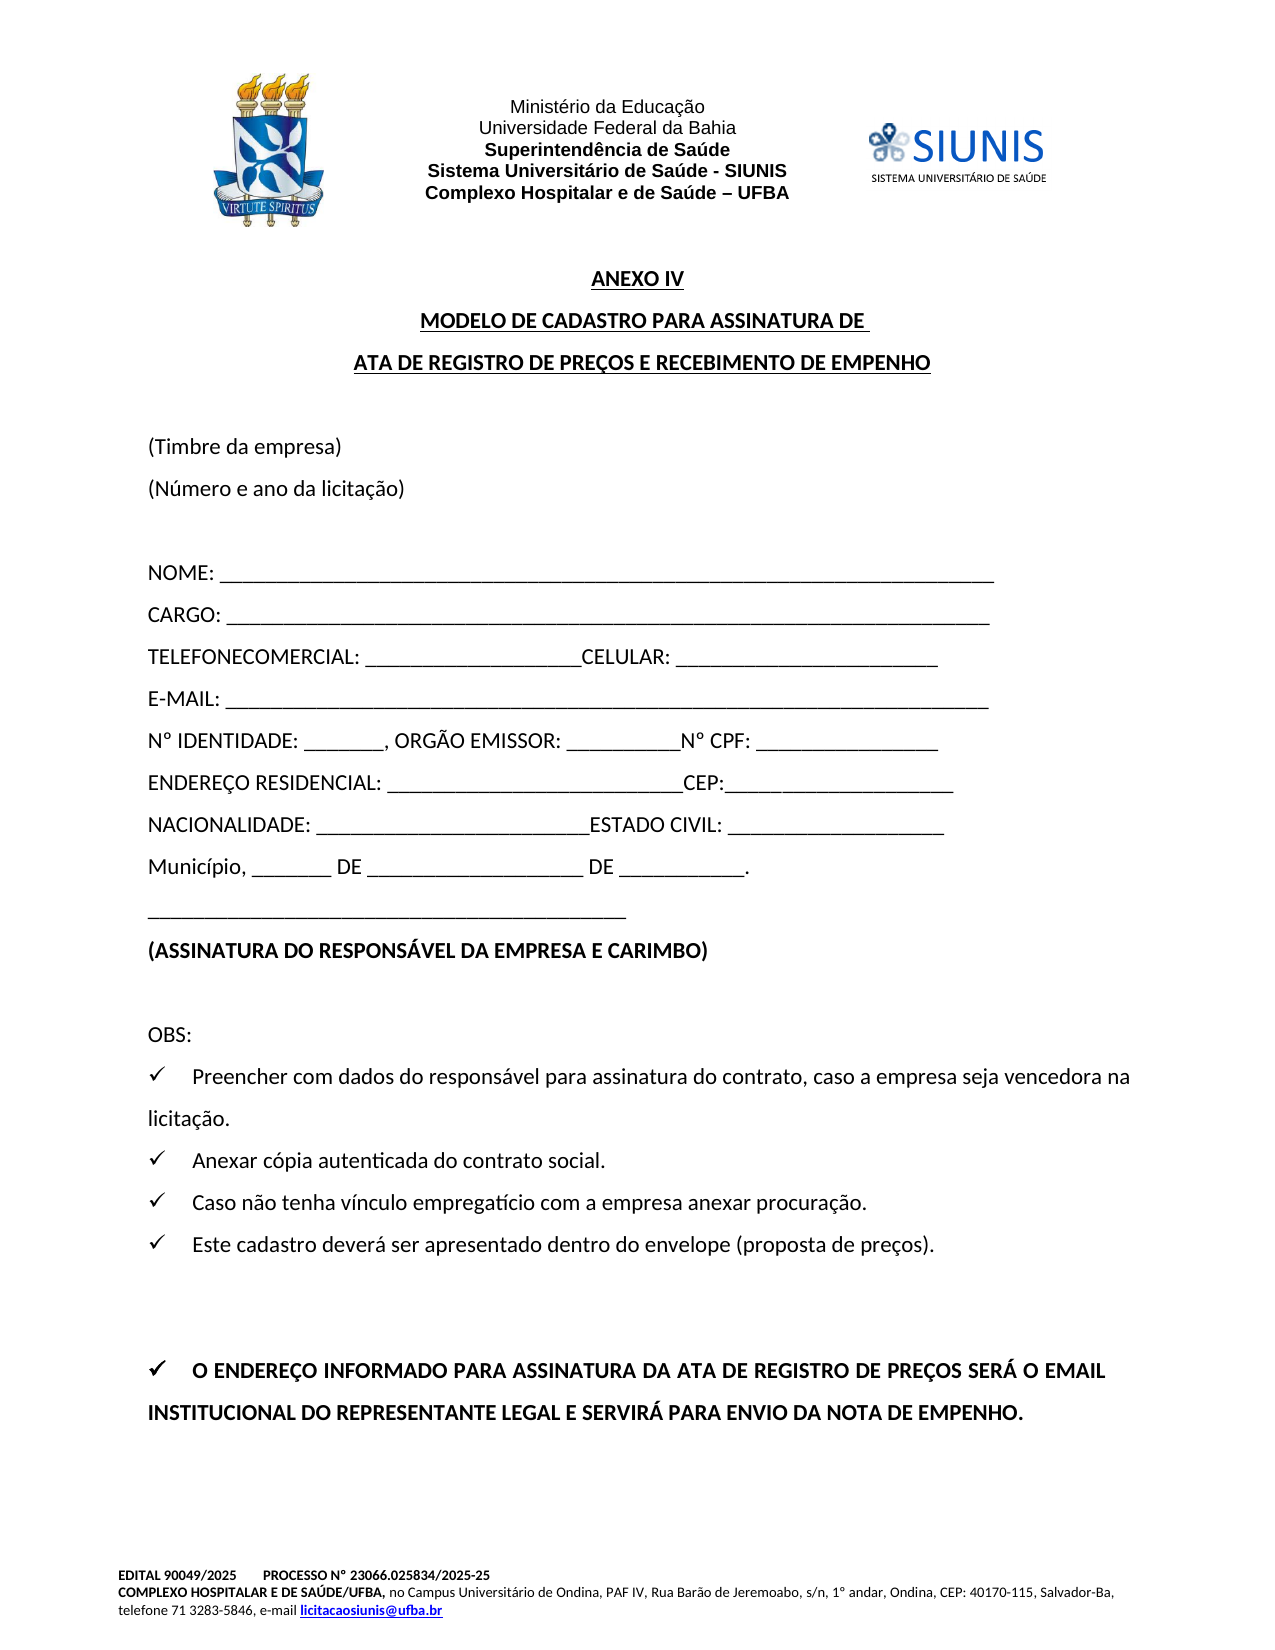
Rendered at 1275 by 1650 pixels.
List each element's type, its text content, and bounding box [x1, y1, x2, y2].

picture [866, 117, 1052, 191]
text E-MAIL: ___________________________________________________________________ [148, 684, 1157, 712]
text (Timbre da empresa) [148, 432, 1157, 460]
text ENDEREÇO RESIDENCIAL: __________________________CEP:____________________ [148, 768, 1157, 796]
text (Número e ano da licitação) [148, 474, 1157, 502]
list Caso não tenha vínculo empregatício com a empresa anexar procuração. [148, 1188, 1157, 1216]
text ATA DE REGISTRO DE PREÇOS E RECEBIMENTO DE EMPENHO [118, 348, 1166, 376]
picture [213, 73, 324, 227]
list O ENDEREÇO INFORMADO PARA ASSINATURA DA ATA DE REGISTRO DE PREÇOS SERÁ O EMAIL INSTITUCIONAL DO REPRESENTANTE LEGAL E SERVIRÁ PARA ENVIO DA NOTA DE EMPENHO. [148, 1356, 1107, 1426]
text Município, _______ DE ___________________ DE ___________. [148, 852, 1157, 880]
list Anexar cópia autenticada do contrato social. [148, 1146, 1157, 1174]
text NOME: ____________________________________________________________________ [148, 558, 1157, 586]
text OBS: [148, 1020, 1157, 1048]
text Nº IDENTIDADE: _______, ORGÃO EMISSOR: __________Nº CPF: ________________ [148, 726, 1157, 754]
text ANEXO IV [118, 264, 1157, 292]
list Preencher com dados do responsável para assinatura do contrato, caso a empresa seja vencedora na licitação. [148, 1062, 1157, 1132]
text (ASSINATURA DO RESPONSÁVEL DA EMPRESA E CARIMBO) [148, 936, 1157, 964]
text CARGO: ___________________________________________________________________ [148, 600, 1157, 628]
text MODELO DE CADASTRO PARA ASSINATURA DE [118, 306, 1166, 334]
text NACIONALIDADE: ________________________ESTADO CIVIL: ___________________ [148, 810, 1157, 838]
text TELEFONECOMERCIAL: ___________________CELULAR: _______________________ [148, 642, 1157, 670]
list Este cadastro deverá ser apresentado dentro do envelope (proposta de preços). [148, 1230, 1157, 1258]
text __________________________________________ [148, 894, 1157, 922]
